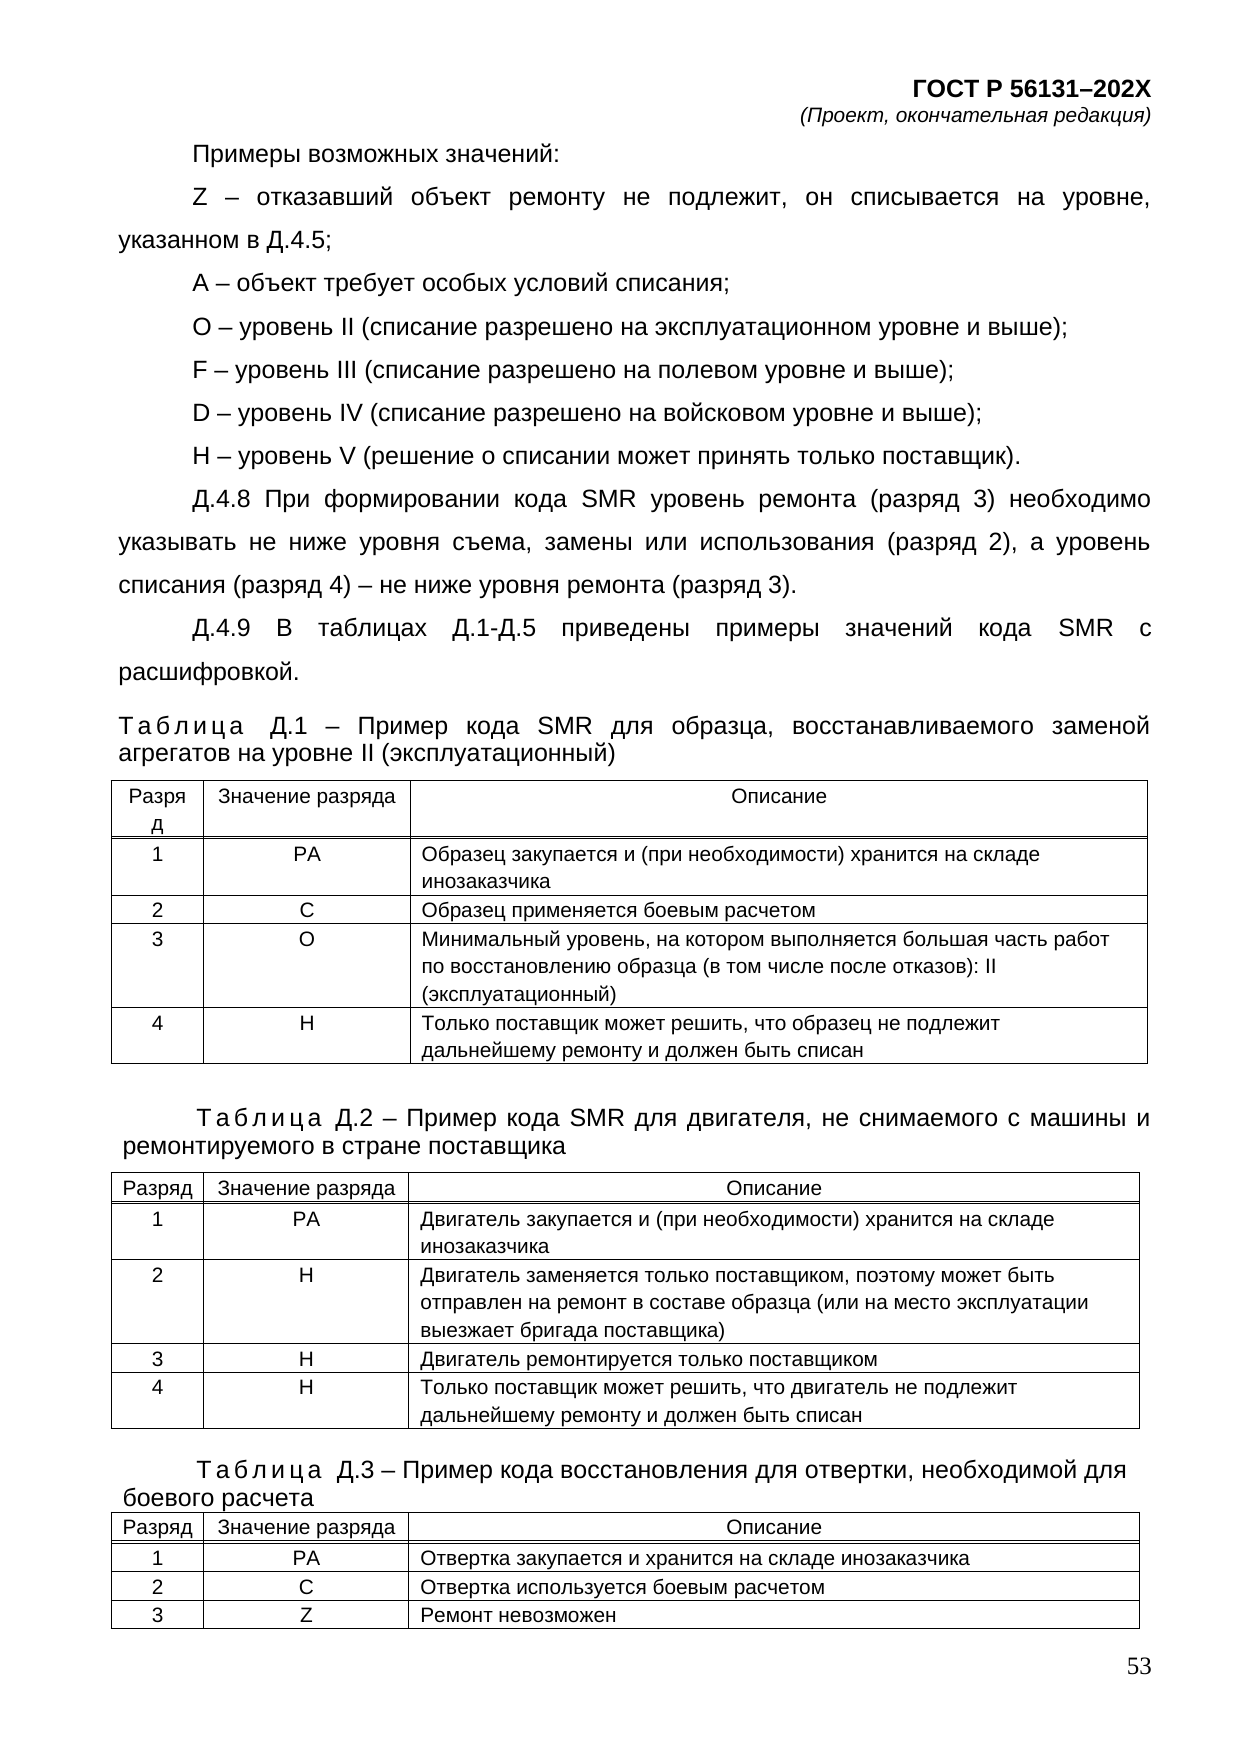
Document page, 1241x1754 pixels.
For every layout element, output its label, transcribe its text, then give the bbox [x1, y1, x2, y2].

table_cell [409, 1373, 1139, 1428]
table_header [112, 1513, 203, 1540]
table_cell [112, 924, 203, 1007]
list D – уровень IV (списание разрешено на войсковом уровне и выше); [118, 398, 1152, 427]
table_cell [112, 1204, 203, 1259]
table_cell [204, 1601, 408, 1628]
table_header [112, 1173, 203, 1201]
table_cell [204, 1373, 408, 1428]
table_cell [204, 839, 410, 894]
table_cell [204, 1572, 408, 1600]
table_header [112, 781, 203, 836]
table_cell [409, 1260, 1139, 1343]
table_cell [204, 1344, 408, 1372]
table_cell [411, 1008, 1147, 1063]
list Н – уровень V (решение о списании может принять только поставщик). [118, 441, 1152, 470]
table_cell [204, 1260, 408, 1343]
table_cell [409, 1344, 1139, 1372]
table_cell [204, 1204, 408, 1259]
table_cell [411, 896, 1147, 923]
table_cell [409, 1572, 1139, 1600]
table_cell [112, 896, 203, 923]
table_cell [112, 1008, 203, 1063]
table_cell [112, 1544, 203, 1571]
list Z – отказавший объект ремонту не подлежит, он списывается на уровне, указанном в Д.4.5; [118, 182, 1152, 254]
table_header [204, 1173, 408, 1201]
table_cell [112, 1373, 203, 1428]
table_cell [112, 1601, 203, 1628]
text Таблица Д.2 – Пример кода SMR для двигателя, не снимаемого с машины и ремонтируемого в стране поставщика [122, 1104, 1152, 1159]
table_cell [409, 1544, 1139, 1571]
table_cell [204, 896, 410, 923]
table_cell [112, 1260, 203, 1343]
list Д.4.9 В таблицах Д.1-Д.5 приведены примеры значений кода SMR с расшифровкой. [118, 613, 1152, 685]
text Таблица Д.3 – Пример кода восстановления для отвертки, необходимой для боевого расчета [122, 1456, 1152, 1512]
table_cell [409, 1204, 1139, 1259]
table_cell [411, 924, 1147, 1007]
list Д.4.8 При формировании кода SMR уровень ремонта (разряд 3) необходимо указывать не ниже уровня съема, замены или использования (разряд 2), а уровень списания (разряд 4) – не ниже уровня ремонта (разряд 3). [118, 484, 1152, 599]
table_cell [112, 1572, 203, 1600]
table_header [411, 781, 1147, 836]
list O – уровень II (списание разрешено на эксплуатационном уровне и выше); [118, 312, 1152, 340]
list Примеры возможных значений: [118, 139, 1152, 168]
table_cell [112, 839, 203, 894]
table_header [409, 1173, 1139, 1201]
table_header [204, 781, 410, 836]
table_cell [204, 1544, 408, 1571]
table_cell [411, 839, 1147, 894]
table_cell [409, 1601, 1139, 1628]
text Таблица Д.1 – Пример кода SMR для образца, восстанавливаемого заменой агрегатов на уровне II (эксплуатационный) [118, 712, 1152, 767]
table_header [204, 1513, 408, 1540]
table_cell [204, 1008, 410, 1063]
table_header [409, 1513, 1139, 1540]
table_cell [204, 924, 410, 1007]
list А – объект требует особых условий списания; [118, 268, 1152, 297]
list F – уровень III (списание разрешено на полевом уровне и выше); [118, 355, 1152, 383]
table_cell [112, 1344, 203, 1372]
